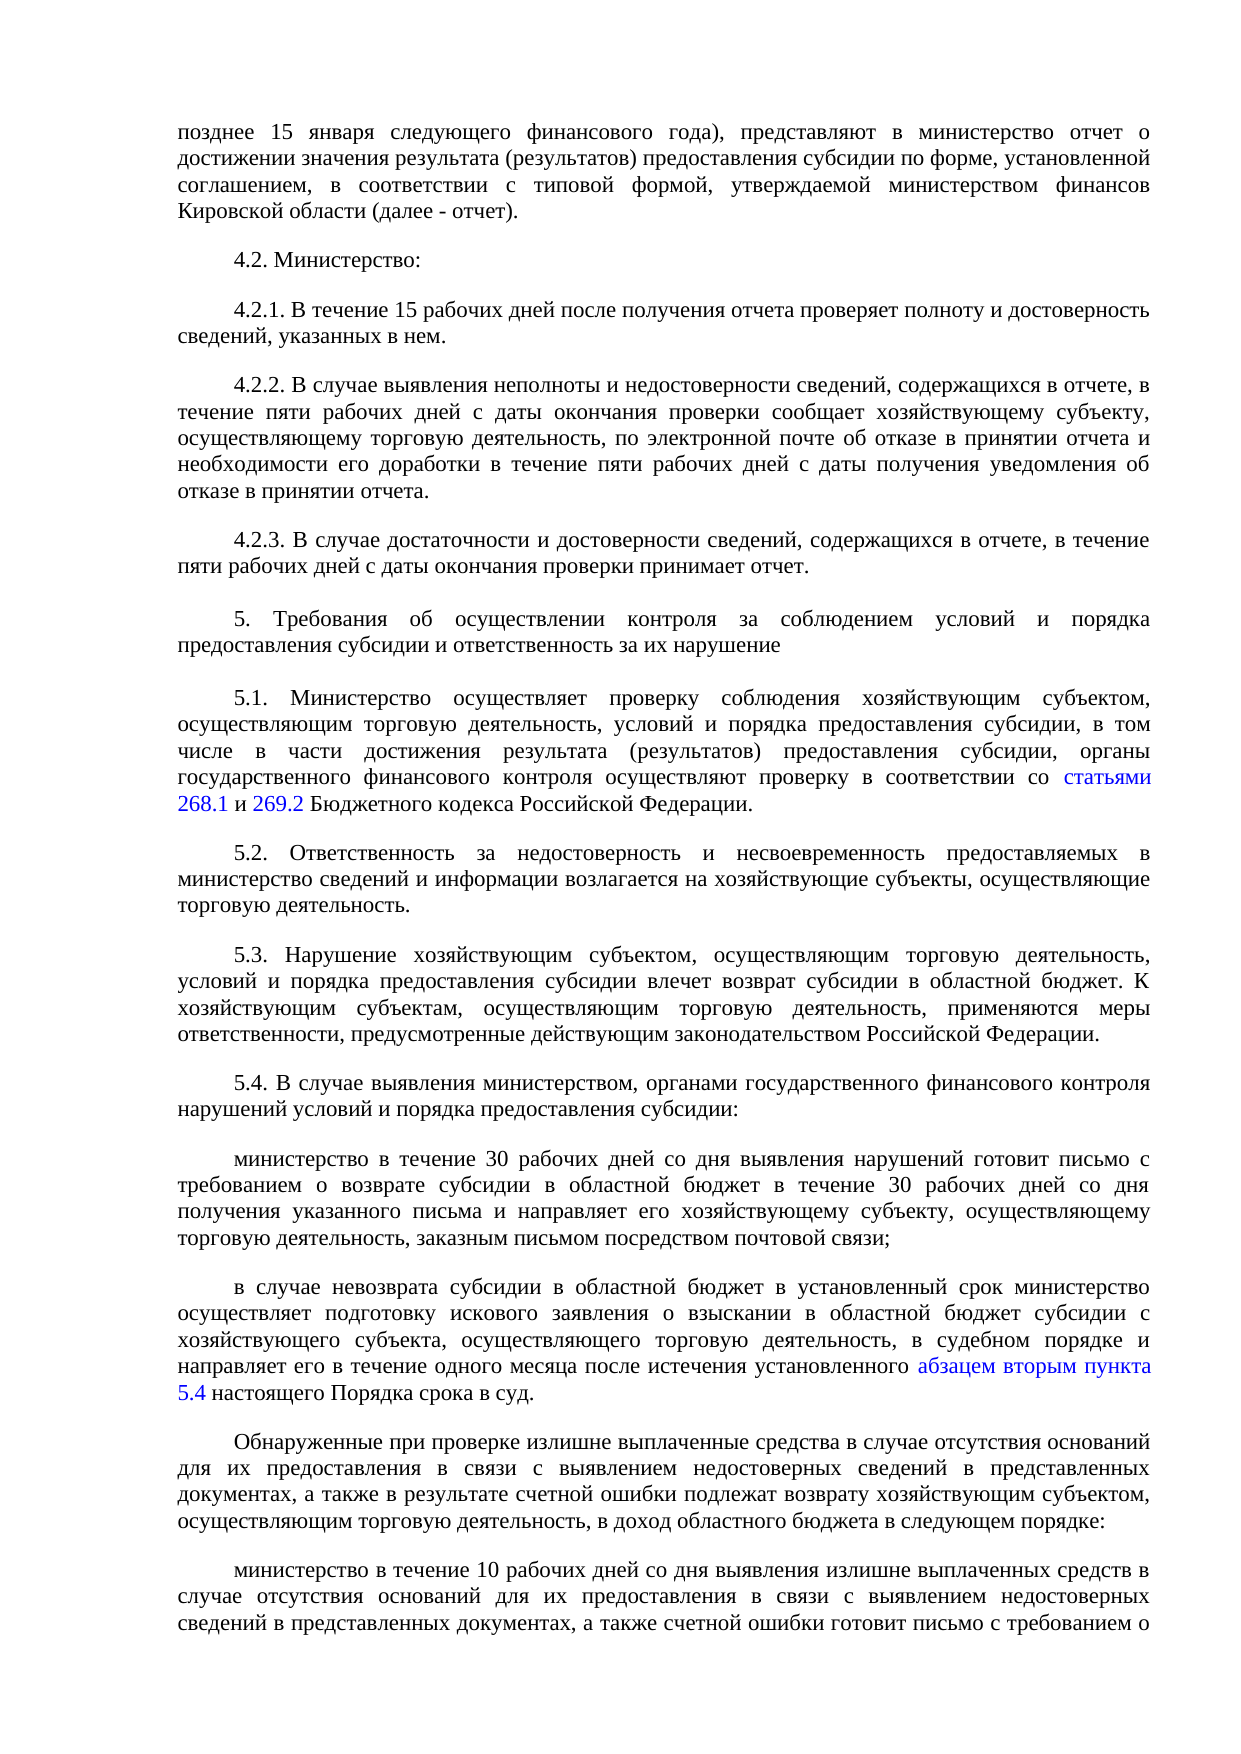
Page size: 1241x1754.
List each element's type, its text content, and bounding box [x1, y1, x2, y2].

title 5. Требования об осуществлении контроля за соблюдением условий и порядка предоставления субсидии и ответственность за их нарушение [177, 605, 1152, 658]
text Обнаруженные при проверке излишне выплаченные средства в случае отсутствия оснований для их предоставления в связи с выявлением недостоверных сведений в представленных документах, а также в результате счетной ошибки подлежат возврату хозяйствующим субъектом, осуществляющим торговую деятельность, в доход областного бюджета в следующем порядке: [177, 1428, 1152, 1533]
text 5.3. Нарушение хозяйствующим субъектом, осуществляющим торговую деятельность, условий и порядка предоставления субсидии влечет возврат субсидии в областной бюджет. К хозяйствующим субъектам, осуществляющим торговую деятельность, применяются меры ответственности, предусмотренные действующим законодательством Российской Федерации. [177, 941, 1152, 1046]
text 4.2.3. В случае достаточности и достоверности сведений, содержащихся в отчете, в течение пяти рабочих дней с даты окончания проверки принимает отчет. [177, 526, 1152, 579]
text в случае невозврата субсидии в областной бюджет в установленный срок министерство осуществляет подготовку искового заявления о взыскании в областной бюджет субсидии с хозяйствующего субъекта, осуществляющего торговую деятельность, в судебном порядке и направляет его в течение одного месяца после истечения установленного абзацем вторым пункта 5.4 настоящего Порядка срока в суд. [177, 1273, 1152, 1405]
text 5.4. В случае выявления министерством, органами государственного финансового контроля нарушений условий и порядка предоставления субсидии: [177, 1069, 1152, 1122]
text 4.2. Министерство: [177, 246, 1152, 273]
text 5.2. Ответственность за недостоверность и несвоевременность предоставляемых в министерство сведений и информации возлагается на хозяйствующие субъекты, осуществляющие торговую деятельность. [177, 839, 1152, 918]
text 4.2.2. В случае выявления неполноты и недостоверности сведений, содержащихся в отчете, в течение пяти рабочих дней с даты окончания проверки сообщает хозяйствующему субъекту, осуществляющему торговую деятельность, по электронной почте об отказе в принятии отчета и необходимости его доработки в течение пяти рабочих дней с даты получения уведомления об отказе в принятии отчета. [177, 371, 1152, 503]
text 4.2.1. В течение 15 рабочих дней после получения отчета проверяет полноту и достоверность сведений, указанных в нем. [177, 296, 1152, 348]
text министерство в течение 30 рабочих дней со дня выявления нарушений готовит письмо с требованием о возврате субсидии в областной бюджет в течение 30 рабочих дней со дня получения указанного письма и направляет его хозяйствующему субъекту, осуществляющему торговую деятельность, заказным письмом посредством почтовой связи; [177, 1145, 1152, 1250]
text 5.1. Министерство осуществляет проверку соблюдения хозяйствующим субъектом, осуществляющим торговую деятельность, условий и порядка предоставления субсидии, в том числе в части достижения результата (результатов) предоставления субсидии, органы государственного финансового контроля осуществляют проверку в соответствии со статьями 268.1 и 269.2 Бюджетного кодекса Российской Федерации. [177, 684, 1152, 816]
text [177, 1556, 1152, 1635]
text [177, 118, 1152, 223]
